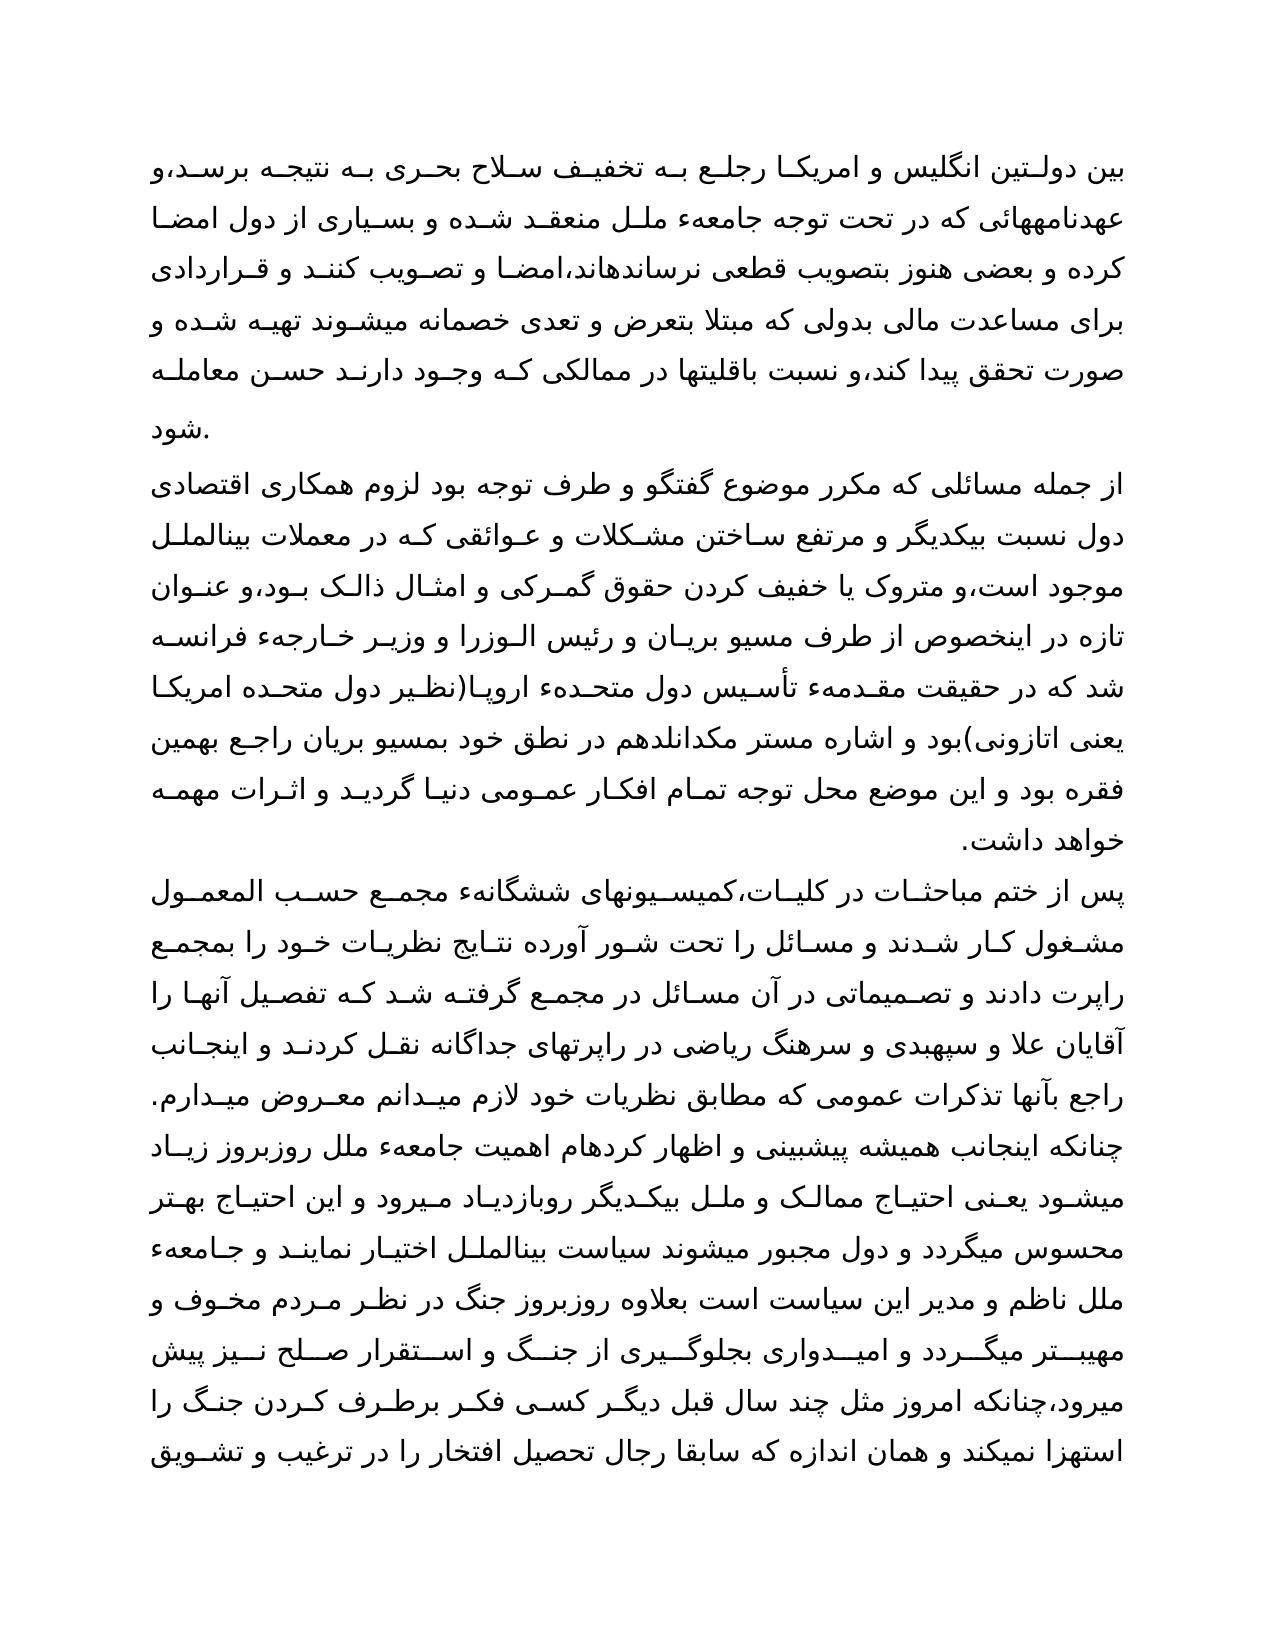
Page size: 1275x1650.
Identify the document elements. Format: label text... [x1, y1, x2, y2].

text از جمله مسائلی که مکرر موضوع گفتگو و طرف توجه بود لزوم همکاری اقتصادی دول نسبت‏ بیکدیگر و مرتفع ساختن مشکلات و عوائقی که در معملات بین‏الملل موجود است،و متروک یا خفیف‏ کردن حقوق گمرکی و امثال ذالک بود،و عنوان تازه در اینخصوص از طرف مسیو بریان و رئیس الوزرا و وزیر خارجهء فرانسه شد که در حقیقت مقدمهء تأسیس دول متحدهء اروپا(نظیر دول متحده امریکا یعنی‏ اتازونی)بود و اشاره مستر مکدانلدهم در نطق خود بمسیو بریان راجع بهمین فقره بود و این موضع‏ محل توجه تمام افکار عمومی دنیا گردید و اثرات مهمه خواهد داشت. [150, 467, 1125, 857]
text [150, 874, 1125, 1469]
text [150, 150, 1125, 447]
